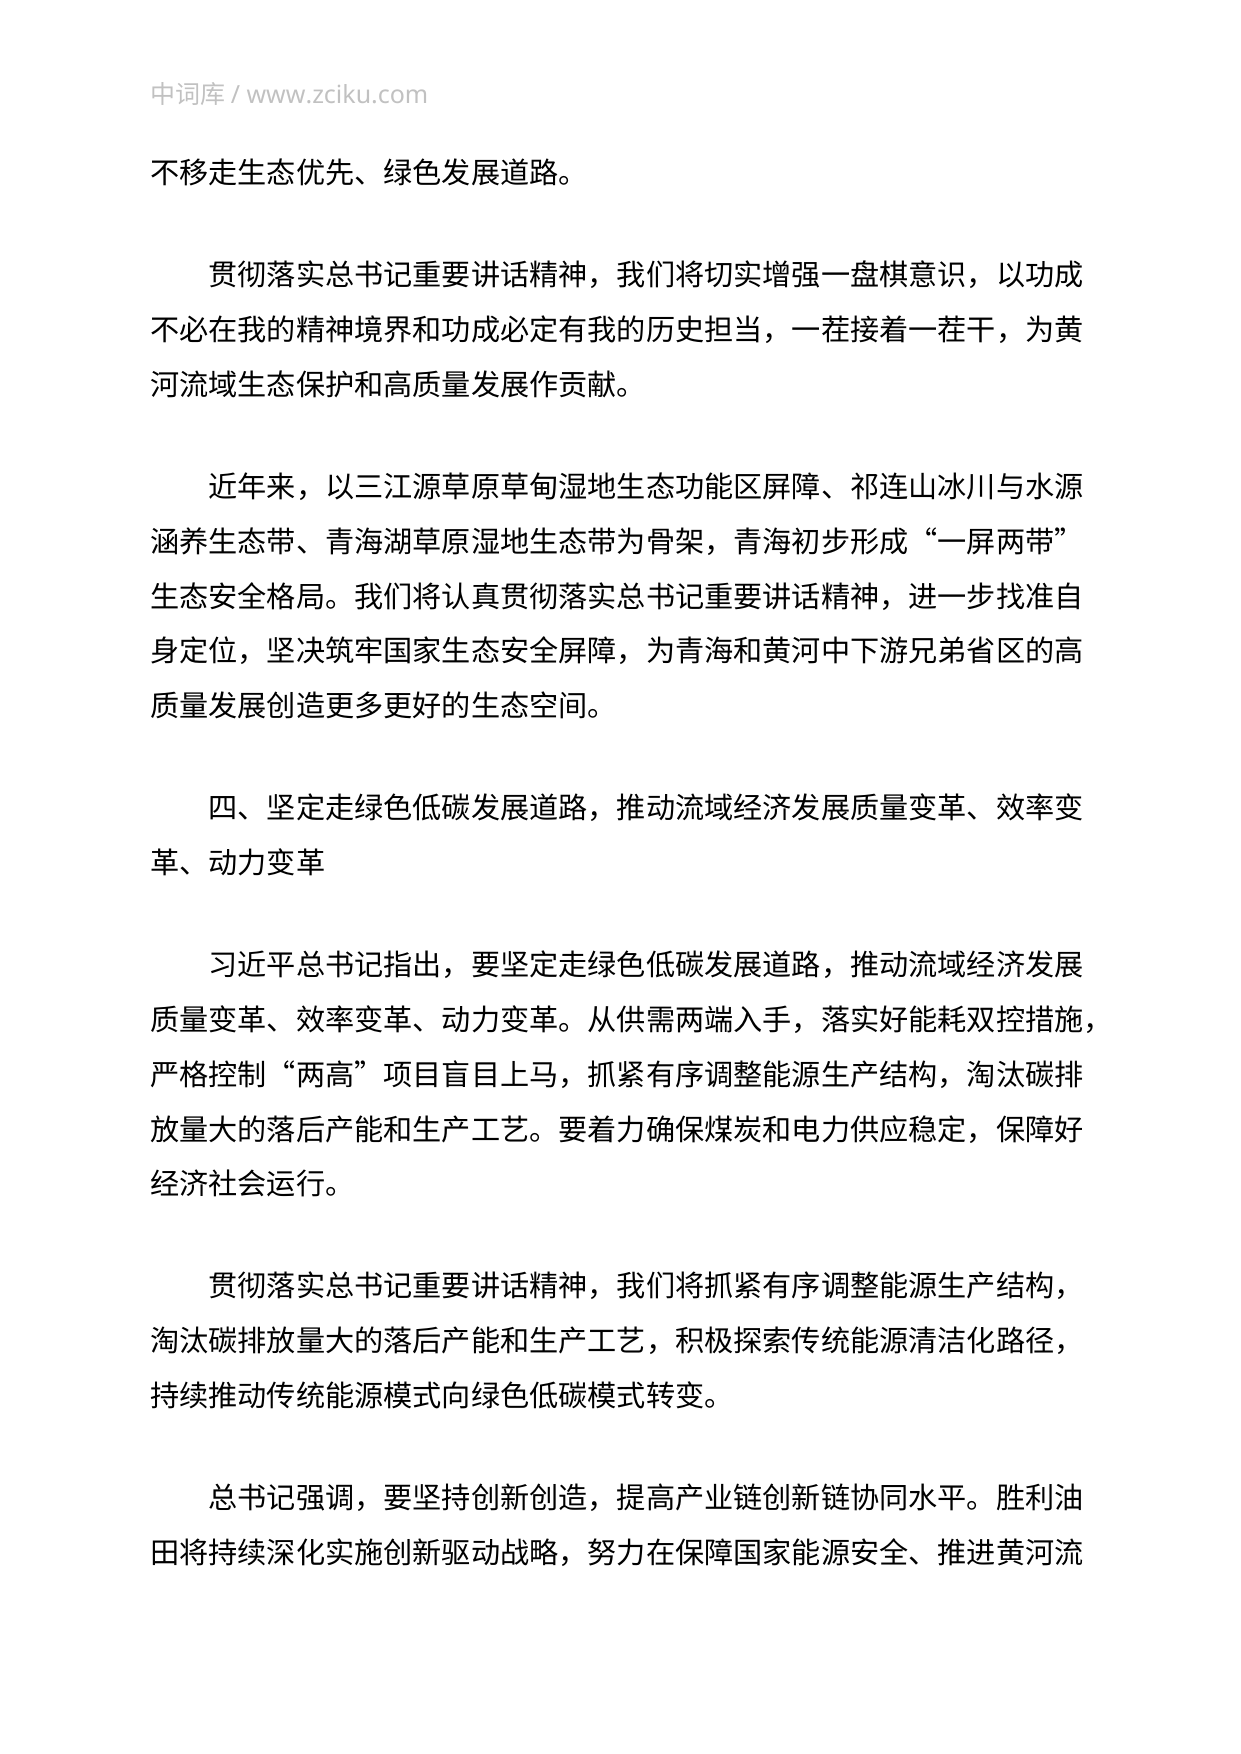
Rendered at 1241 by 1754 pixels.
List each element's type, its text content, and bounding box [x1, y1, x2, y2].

text 习近平总书记指出，要坚定走绿色低碳发展道路，推动流域经济发展质量变革、效率变革、动力变革。从供需两端入手，落实好能耗双控措施，严格控制“两高”项目盲目上马，抓紧有序调整能源生产结构，淘汰碳排放量大的落后产能和生产工艺。要着力确保煤炭和电力供应稳定，保障好经济社会运行。 [150, 941, 1090, 1203]
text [150, 1474, 1090, 1571]
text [150, 150, 1090, 192]
text 贯彻落实总书记重要讲话精神，我们将切实增强一盘棋意识，以功成不必在我的精神境界和功成必定有我的历史担当，一茬接着一茬干，为黄河流域生态保护和高质量发展作贡献。 [150, 252, 1090, 404]
text 四、坚定走绿色低碳发展道路，推动流域经济发展质量变革、效率变革、动力变革 [150, 785, 1090, 882]
text 近年来，以三江源草原草甸湿地生态功能区屏障、祁连山冰川与水源涵养生态带、青海湖草原湿地生态带为骨架，青海初步形成“一屏两带”生态安全格局。我们将认真贯彻落实总书记重要讲话精神，进一步找准自身定位，坚决筑牢国家生态安全屏障，为青海和黄河中下游兄弟省区的高质量发展创造更多更好的生态空间。 [150, 463, 1090, 725]
text 贯彻落实总书记重要讲话精神，我们将抓紧有序调整能源生产结构，淘汰碳排放量大的落后产能和生产工艺，积极探索传统能源清洁化路径，持续推动传统能源模式向绿色低碳模式转变。 [150, 1263, 1090, 1415]
